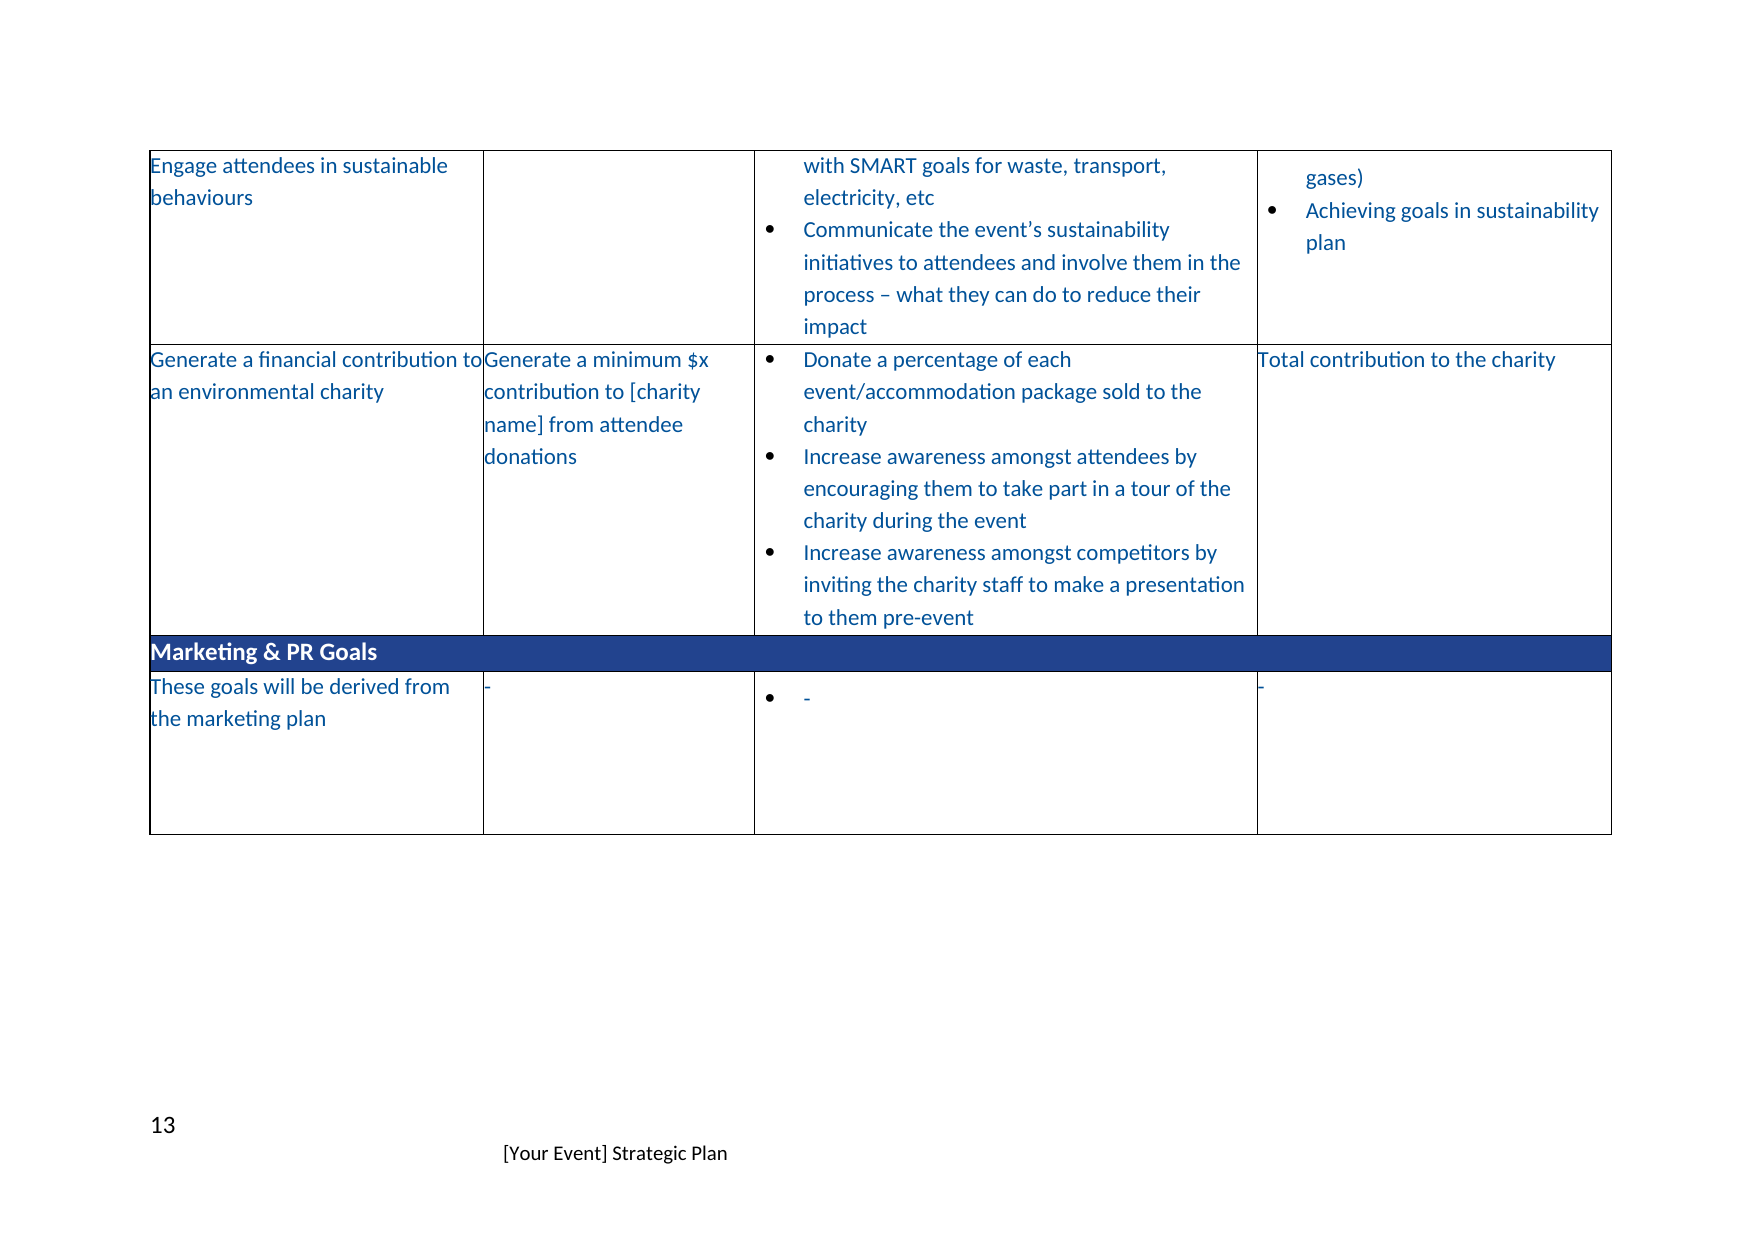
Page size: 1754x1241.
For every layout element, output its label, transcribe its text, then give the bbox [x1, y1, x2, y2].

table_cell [484, 151, 754, 344]
table_cell Donate a percentage of each event/accommodation package sold to the charity Increase awareness amongst attendees by encouraging them to take part in a tour of the charity during the event Increase awareness amongst competitors by inviting the charity staff to make a presentation to them pre-event [755, 345, 1257, 635]
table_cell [151, 151, 483, 344]
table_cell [1258, 151, 1611, 344]
table_cell - [484, 672, 754, 834]
table_cell Generate a minimum $x contribution to [charity name] from attendee donations [484, 345, 754, 635]
table_cell Generate a financial contribution to an environmental charity [151, 345, 483, 635]
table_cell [755, 151, 1257, 344]
table_cell - [755, 672, 1257, 834]
table_cell Total contribution to the charity [1258, 345, 1611, 635]
table_cell - [1258, 672, 1611, 834]
table_cell These goals will be derived from the marketing plan [151, 672, 483, 834]
table_cell Marketing & PR Goals [151, 636, 1611, 671]
